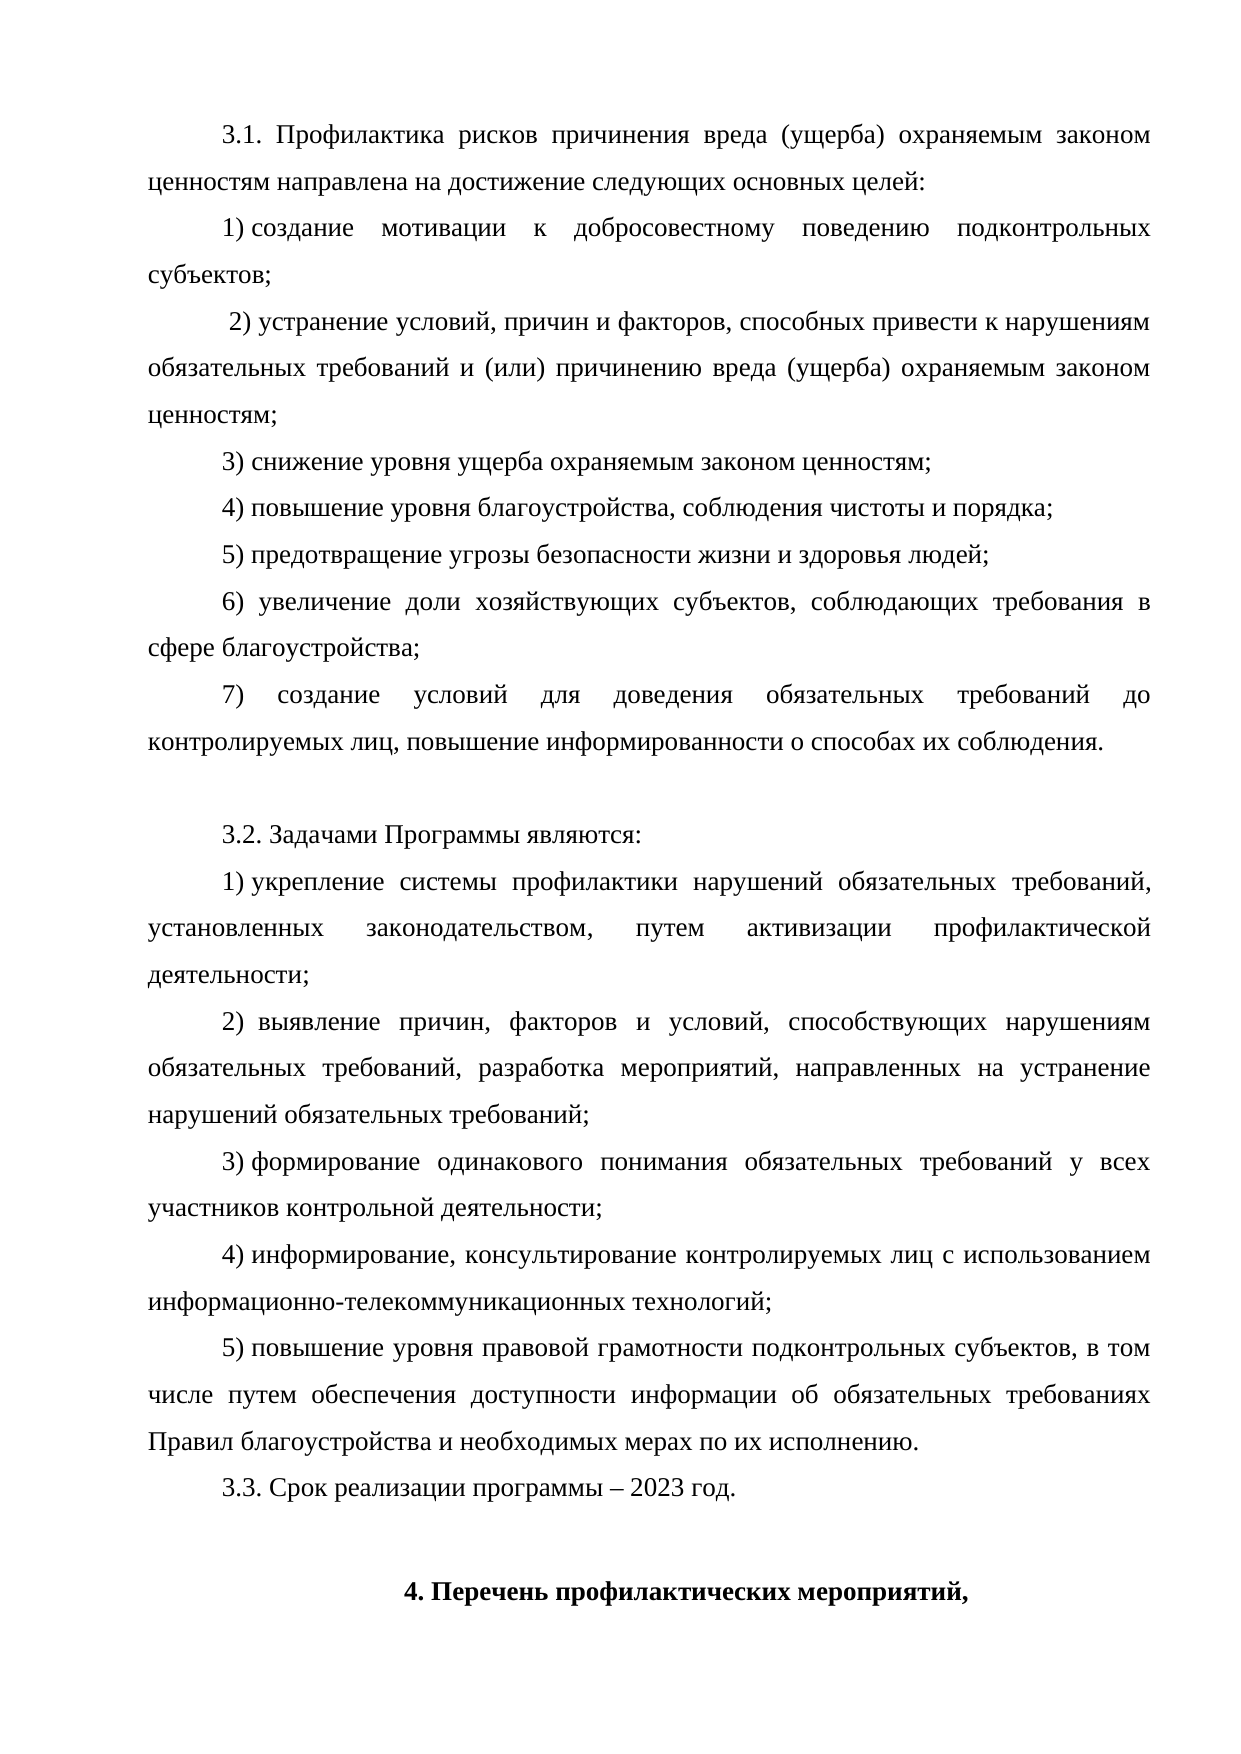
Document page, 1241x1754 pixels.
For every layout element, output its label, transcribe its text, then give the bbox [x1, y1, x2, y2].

text 3.2. Задачами Программы являются: [148, 818, 1152, 849]
text 6) увеличение доли хозяйствующих субъектов, соблюдающих требования в сфере благоустройства; [148, 585, 1152, 663]
text 1) создание мотивации к добросовестному поведению подконтрольных субъектов; [148, 211, 1152, 289]
text 7) создание условий для доведения обязательных требований до контролируемых лиц, повышение информированности о способах их соблюдения. [148, 678, 1152, 756]
text 2) устранение условий, причин и факторов, способных привести к нарушениям обязательных требований и (или) причинению вреда (ущерба) охраняемым законом ценностям; [148, 305, 1152, 429]
text 3) снижение уровня ущерба охраняемым законом ценностям; [148, 445, 1152, 476]
text 5) предотвращение угрозы безопасности жизни и здоровья людей; [148, 538, 1152, 569]
list информирование, консультирование контролируемых лиц с использованием информационно-телекоммуникационных технологий; [148, 1238, 1152, 1316]
text 3.1. Профилактика рисков причинения вреда (ущерба) охраняемым законом ценностям направлена на достижение следующих основных целей: [148, 118, 1152, 196]
list повышение уровня правовой грамотности подконтрольных субъектов, в том числе путем обеспечения доступности информации об обязательных требованиях Правил благоустройства и необходимых мерах по их исполнению. [148, 1331, 1152, 1456]
list выявление причин, факторов и условий, способствующих нарушениям обязательных требований, разработка мероприятий, направленных на устранение нарушений обязательных требований; [148, 1005, 1152, 1129]
list укрепление системы профилактики нарушений обязательных требований, установленных законодательством, путем активизации профилактической деятельности; [148, 865, 1152, 989]
list формирование одинакового понимания обязательных требований у всех участников контрольной деятельности; [148, 1145, 1152, 1223]
text 3.3. Срок реализации программы – 2023 год. [148, 1471, 1152, 1503]
text 4) повышение уровня благоустройства, соблюдения чистоты и порядка; [148, 491, 1152, 523]
text 4. Перечень профилактических мероприятий, [148, 1575, 1152, 1606]
